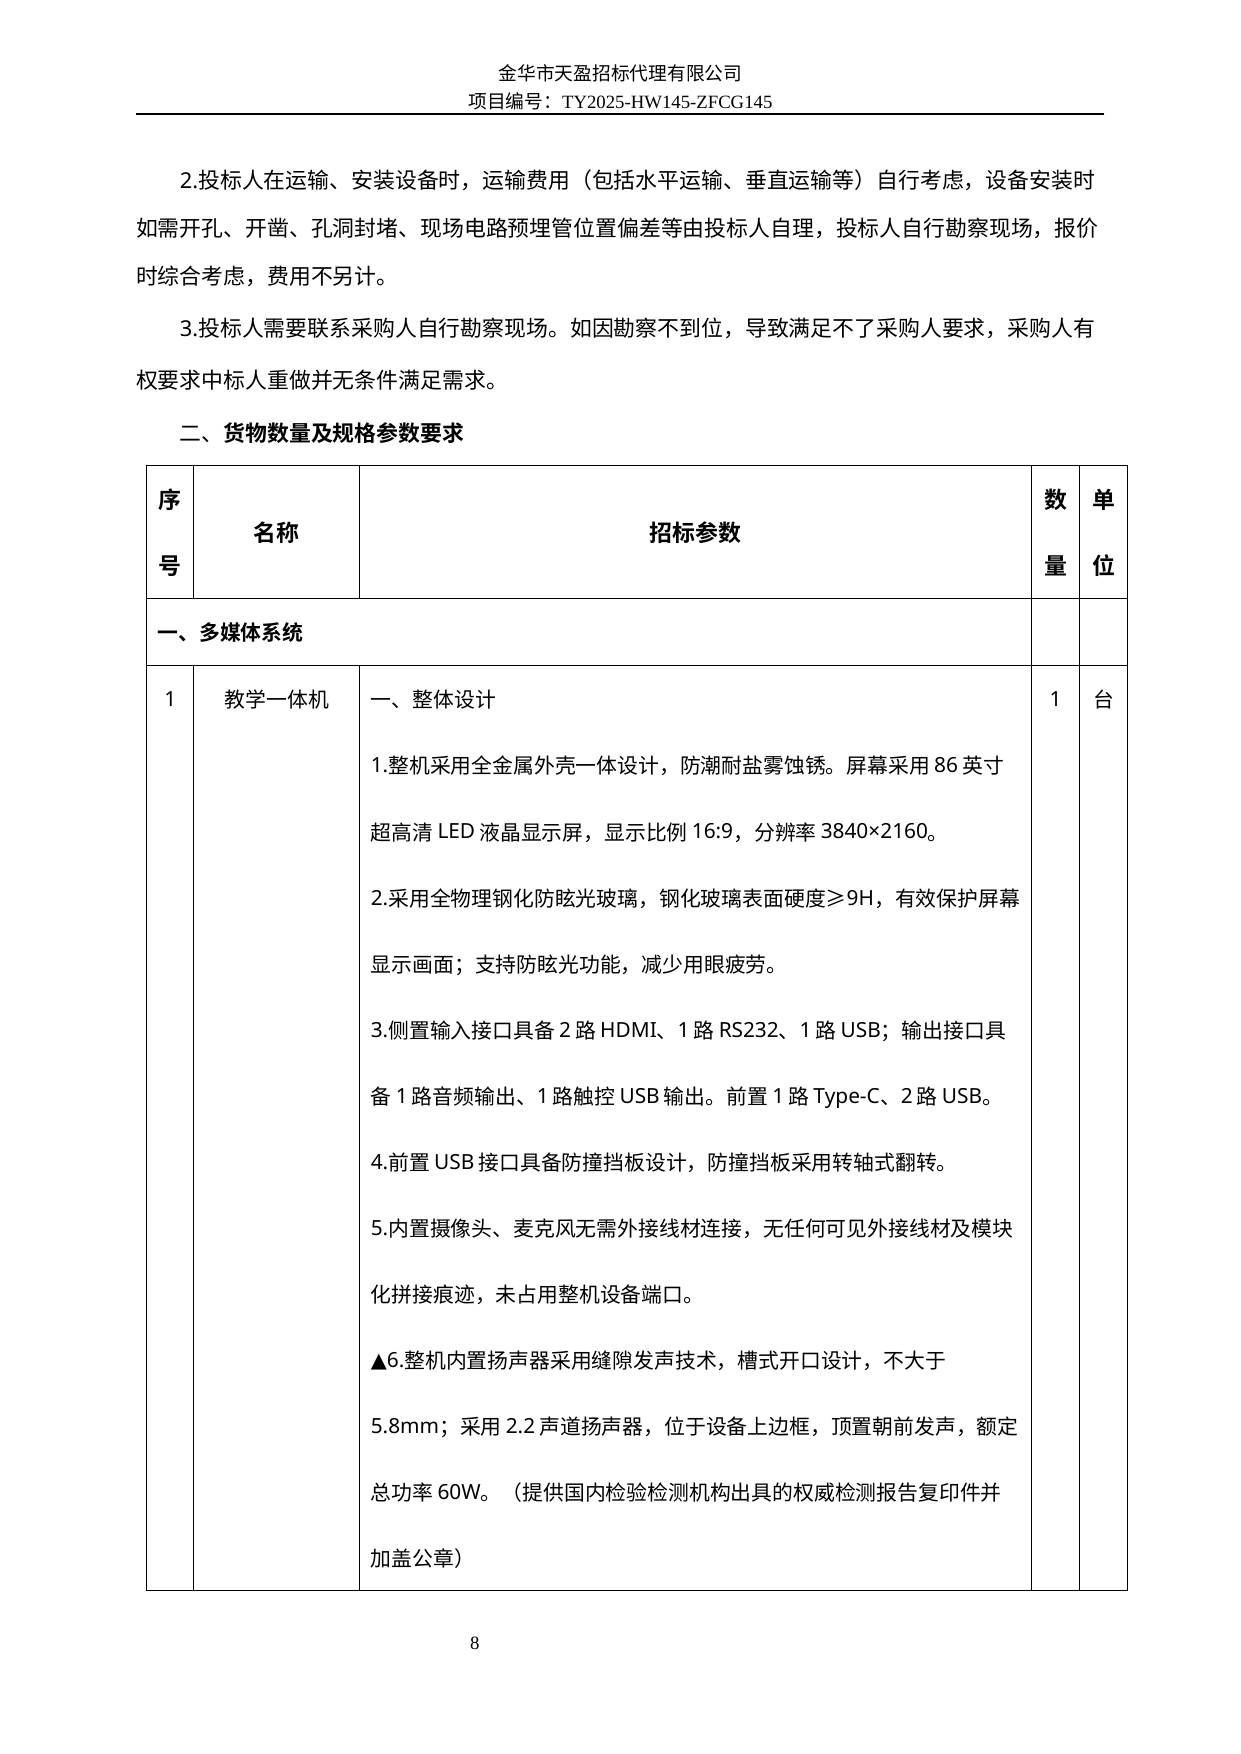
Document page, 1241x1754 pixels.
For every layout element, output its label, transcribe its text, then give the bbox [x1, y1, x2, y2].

table_cell [1032, 599, 1079, 665]
table_header 数量 [1032, 466, 1079, 598]
table_cell 教学一体机 [194, 666, 359, 1590]
table_cell 台 [1080, 666, 1127, 1590]
table_header 招标参数 [360, 466, 1031, 598]
text 3.投标人需要联系采购人自行勘察现场。如因勘察不到位，导致满足不了采购人要求，采购人有权要求中标人重做并无条件满足需求。 [136, 294, 1104, 398]
text 2.投标人在运输、安装设备时，运输费用（包括水平运输、垂直运输等）自行考虑，设备安装时如需开孔、开凿、孔洞封堵、现场电路预埋管位置偏差等由投标人自理，投标人自行勘察现场，报价时综合考虑，费用不另计。 [136, 151, 1104, 294]
text 二、货物数量及规格参数要求 [136, 398, 1104, 464]
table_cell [360, 666, 1031, 1590]
table_cell [1080, 599, 1127, 665]
table_header 序号 [147, 466, 193, 598]
table_cell 1 [147, 666, 193, 1590]
table_header 名称 [194, 466, 359, 598]
table_cell 1 [1032, 666, 1079, 1590]
table_header 单位 [1080, 466, 1127, 598]
table_cell 一、多媒体系统 [147, 599, 1031, 665]
